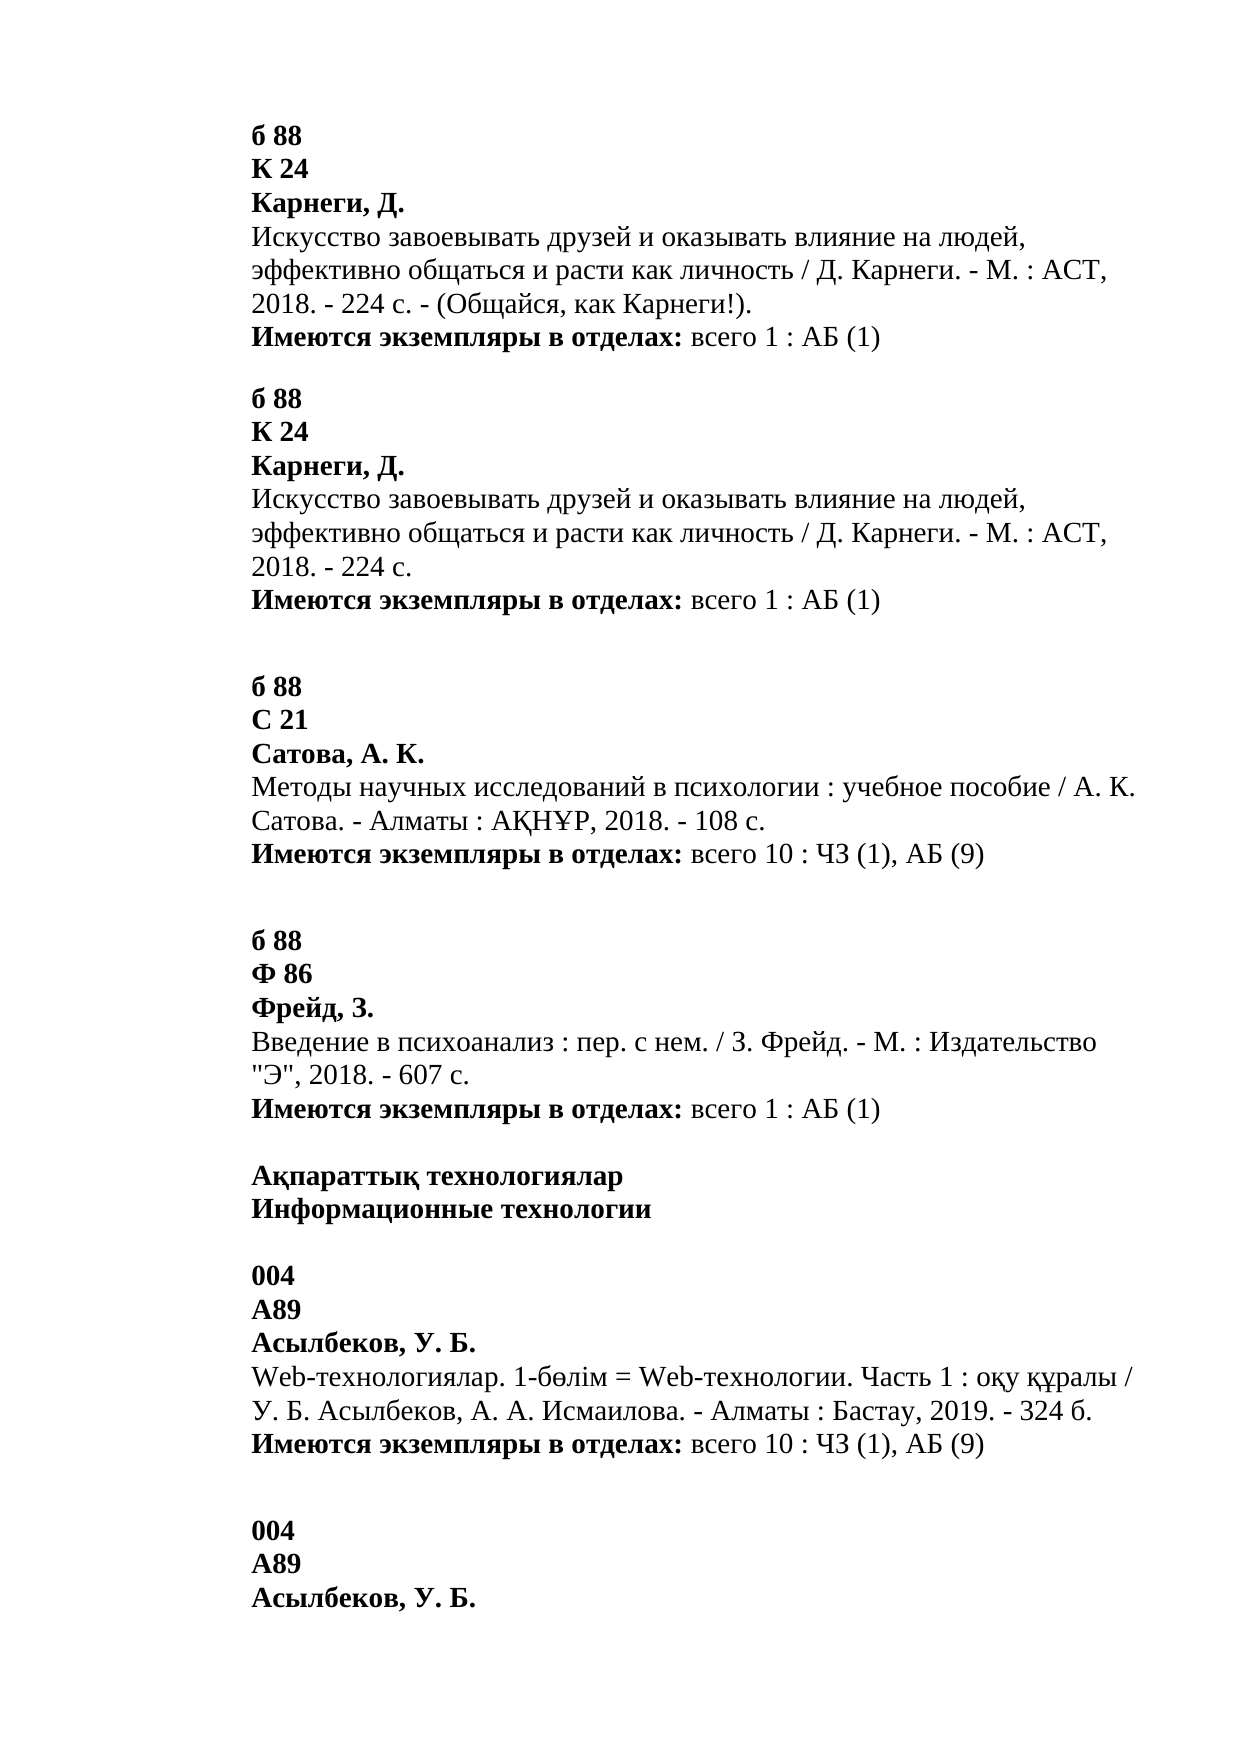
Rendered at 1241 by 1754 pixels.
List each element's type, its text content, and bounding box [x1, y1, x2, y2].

text 004 А89 Асылбеков, У. Б. [251, 1258, 1152, 1359]
text Имеются экземпляры в отделах: всего 1 : АБ (1) [251, 319, 1152, 381]
text б 88 К 24 Карнеги, Д. [251, 381, 1152, 482]
text 004 А89 Асылбеков, У. Б. [251, 1513, 1152, 1613]
text Искусство завоевывать друзей и оказывать влияние на людей, эффективно общаться и расти как личность / Д. Карнеги. - М. : АСТ, 2018. - 224 с. [251, 482, 1152, 582]
text б 88 К 24 Карнеги, Д. [251, 118, 1152, 219]
text б 88 С 21 Сатова, А. К. [251, 669, 1152, 769]
text Методы научных исследований в психологии : учебное пособие / А. К. Сатова. - Алматы : АҚНҰР, 2018. - 108 с. [251, 769, 1152, 836]
text Web-технологиялар. 1-бөлім = Web-технологии. Часть 1 : оқу құралы / У. Б. Асылбеков, А. А. Исмаилова. - Алматы : Бастау, 2019. - 324 б. Имеются экземпляры в отделах: всего 10 : ЧЗ (1), АБ (9) [251, 1359, 1152, 1488]
text Имеются экземпляры в отделах: всего 1 : АБ (1) [251, 1091, 1152, 1124]
text Введение в психоанализ : пер. с нем. / З. Фрейд. - М. : Издательство "Э", 2018. - 607 с. [251, 1024, 1152, 1091]
text Ақпараттық технологиялар [251, 1158, 1152, 1191]
text Искусство завоевывать друзей и оказывать влияние на людей, эффективно общаться и расти как личность / Д. Карнеги. - М. : АСТ, 2018. - 224 с. - (Общайся, как Карнеги!). [251, 219, 1152, 319]
text Имеются экземпляры в отделах: всего 1 : АБ (1) [251, 582, 1152, 644]
text Информационные технологии [251, 1191, 1152, 1225]
text Имеются экземпляры в отделах: всего 10 : ЧЗ (1), АБ (9) [251, 836, 1152, 898]
text б 88 Ф 86 Фрейд, З. [251, 923, 1152, 1024]
